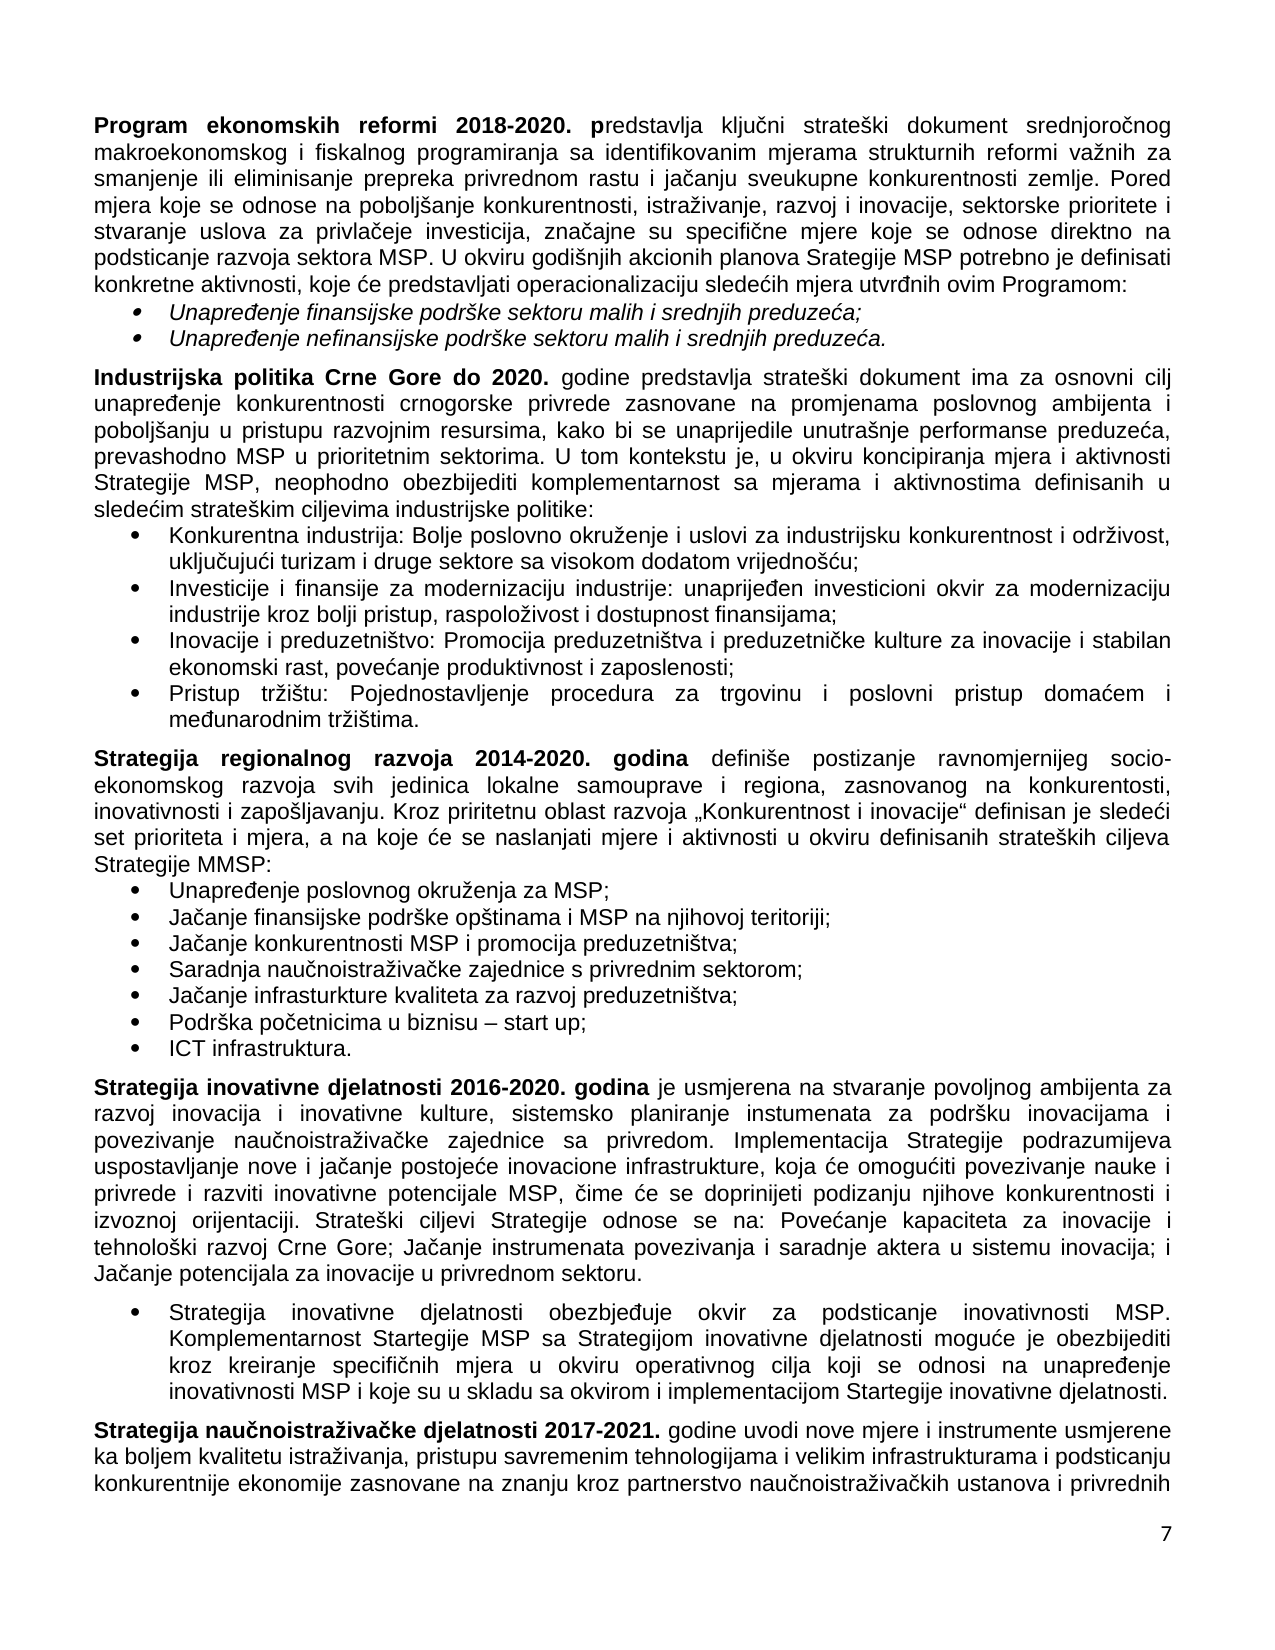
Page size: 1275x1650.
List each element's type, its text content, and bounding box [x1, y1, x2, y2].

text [94, 1417, 1172, 1496]
list Unapređenje nefinansijske podrške sektoru malih i srednjih preduzeća. [131, 325, 1172, 351]
list Konkurentna industrija: Bolje poslovno okruženje i uslovi za industrijsku konkurentnost i održivost, uključujući turizam i druge sektore sa visokom dodatom vrijednošću; [131, 522, 1172, 575]
list Inovacije i preduzetništvo: Promocija preduzetništva i preduzetničke kulture za inovacije i stabilan ekonomski rast, povećanje produktivnost i zaposlenosti; [131, 627, 1172, 680]
list Jačanje infrasturkture kvaliteta za razvoj preduzetništva; [131, 982, 1172, 1009]
text Strategija inovativne djelatnosti 2016-2020. godina je usmjerena na stvaranje povoljnog ambijenta za razvoj inovacija i inovativne kulture, sistemsko planiranje instumenata za podršku inovacijama i povezivanje naučnoistraživačke zajednice sa privredom. Implementacija Strategije podrazumijeva uspostavljanje nove i jačanje postojeće inovacione infrastrukture, koja će omogućiti povezivanje nauke i privrede i razviti inovativne potencijale MSP, čime će se doprinijeti podizanju njihove konkurentnosti i izvoznoj orijentaciji. Strateški ciljevi Strategije odnose se na: Povećanje kapaciteta za inovacije i tehnološki razvoj Crne Gore; Jačanje instrumenata povezivanja i saradnje aktera u sistemu inovacija; i Jačanje potencijala za inovacije u privrednom sektoru. [94, 1074, 1172, 1287]
list Strategija inovativne djelatnosti obezbjeđuje okvir za podsticanje inovativnosti MSP. Komplementarnost Startegije MSP sa Strategijom inovativne djelatnosti moguće je obezbijediti kroz kreiranje specifičnih mjera u okviru operativnog cilja koji se odnosi na unapređenje inovativnosti MSP i koje su u skladu sa okvirom i implementacijom Startegije inovativne djelatnosti. [131, 1299, 1172, 1404]
text Industrijska politika Crne Gore do 2020. godine predstavlja strateški dokument ima za osnovni cilj unapređenje konkurentnosti crnogorske privrede zasnovane na promjenama poslovnog ambijenta i poboljšanju u pristupu razvojnim resursima, kako bi se unaprijedile unutrašnje performanse preduzeća, prevashodno MSP u prioritetnim sektorima. U tom kontekstu je, u okviru koncipiranja mjera i aktivnosti Strategije MSP, neophodno obezbijediti komplementarnost sa mjerama i aktivnostima definisanih u sledećim strateškim ciljevima industrijske politike: [94, 364, 1172, 522]
list Pristup tržištu: Pojednostavljenje procedura za trgovinu i poslovni pristup domaćem i međunarodnim tržištima. [131, 680, 1172, 733]
list Saradnja naučnoistraživačke zajednice s privrednim sektorom; [131, 956, 1172, 982]
list ICT infrastruktura. [131, 1035, 1172, 1062]
list Podrška početnicima u biznisu – start up; [131, 1009, 1172, 1035]
text Strategija regionalnog razvoja 2014-2020. godina definiše postizanje ravnomjernijeg socio-ekonomskog razvoja svih jedinica lokalne samouprave i regiona, zasnovanog na konkurentosti, inovativnosti i zapošljavanju. Kroz priritetnu oblast razvoja „Konkurentnost i inovacije“ definisan je sledeći set prioriteta i mjera, a na koje će se naslanjati mjere i aktivnosti u okviru definisanih strateških ciljeva Strategije MMSP: [94, 745, 1172, 877]
list Jačanje konkurentnosti MSP i promocija preduzetništva; [131, 930, 1172, 956]
list Unapređenje poslovnog okruženja za MSP; [131, 877, 1172, 903]
text Program ekonomskih reformi 2018-2020. predstavlja ključni strateški dokument srednjoročnog makroekonomskog i fiskalnog programiranja sa identifikovanim mjerama strukturnih reformi važnih za smanjenje ili eliminisanje prepreka privrednom rastu i jačanju sveukupne konkurentnosti zemlje. Pored mjera koje se odnose na poboljšanje konkurentnosti, istraživanje, razvoj i inovacije, sektorske prioritete i stvaranje uslova za privlačeje investicija, značajne su specifične mjere koje se odnose direktno na podsticanje razvoja sektora MSP. U okviru godišnjih akcionih planova Srategije MSP potrebno je definisati konkretne aktivnosti, koje će predstavljati operacionalizaciju sledećih mjera utvrđnih ovim Programom: [94, 112, 1172, 299]
list Investicije i finansije za modernizaciju industrije: unaprijeđen investicioni okvir za modernizaciju industrije kroz bolji pristup, raspoloživost i dostupnost finansijama; [131, 575, 1172, 627]
list Jačanje finansijske podrške opštinama i MSP na njihovoj teritoriji; [131, 903, 1172, 930]
list Unapređenje finansijske podrške sektoru malih i srednjih preduzeća; [131, 299, 1172, 325]
